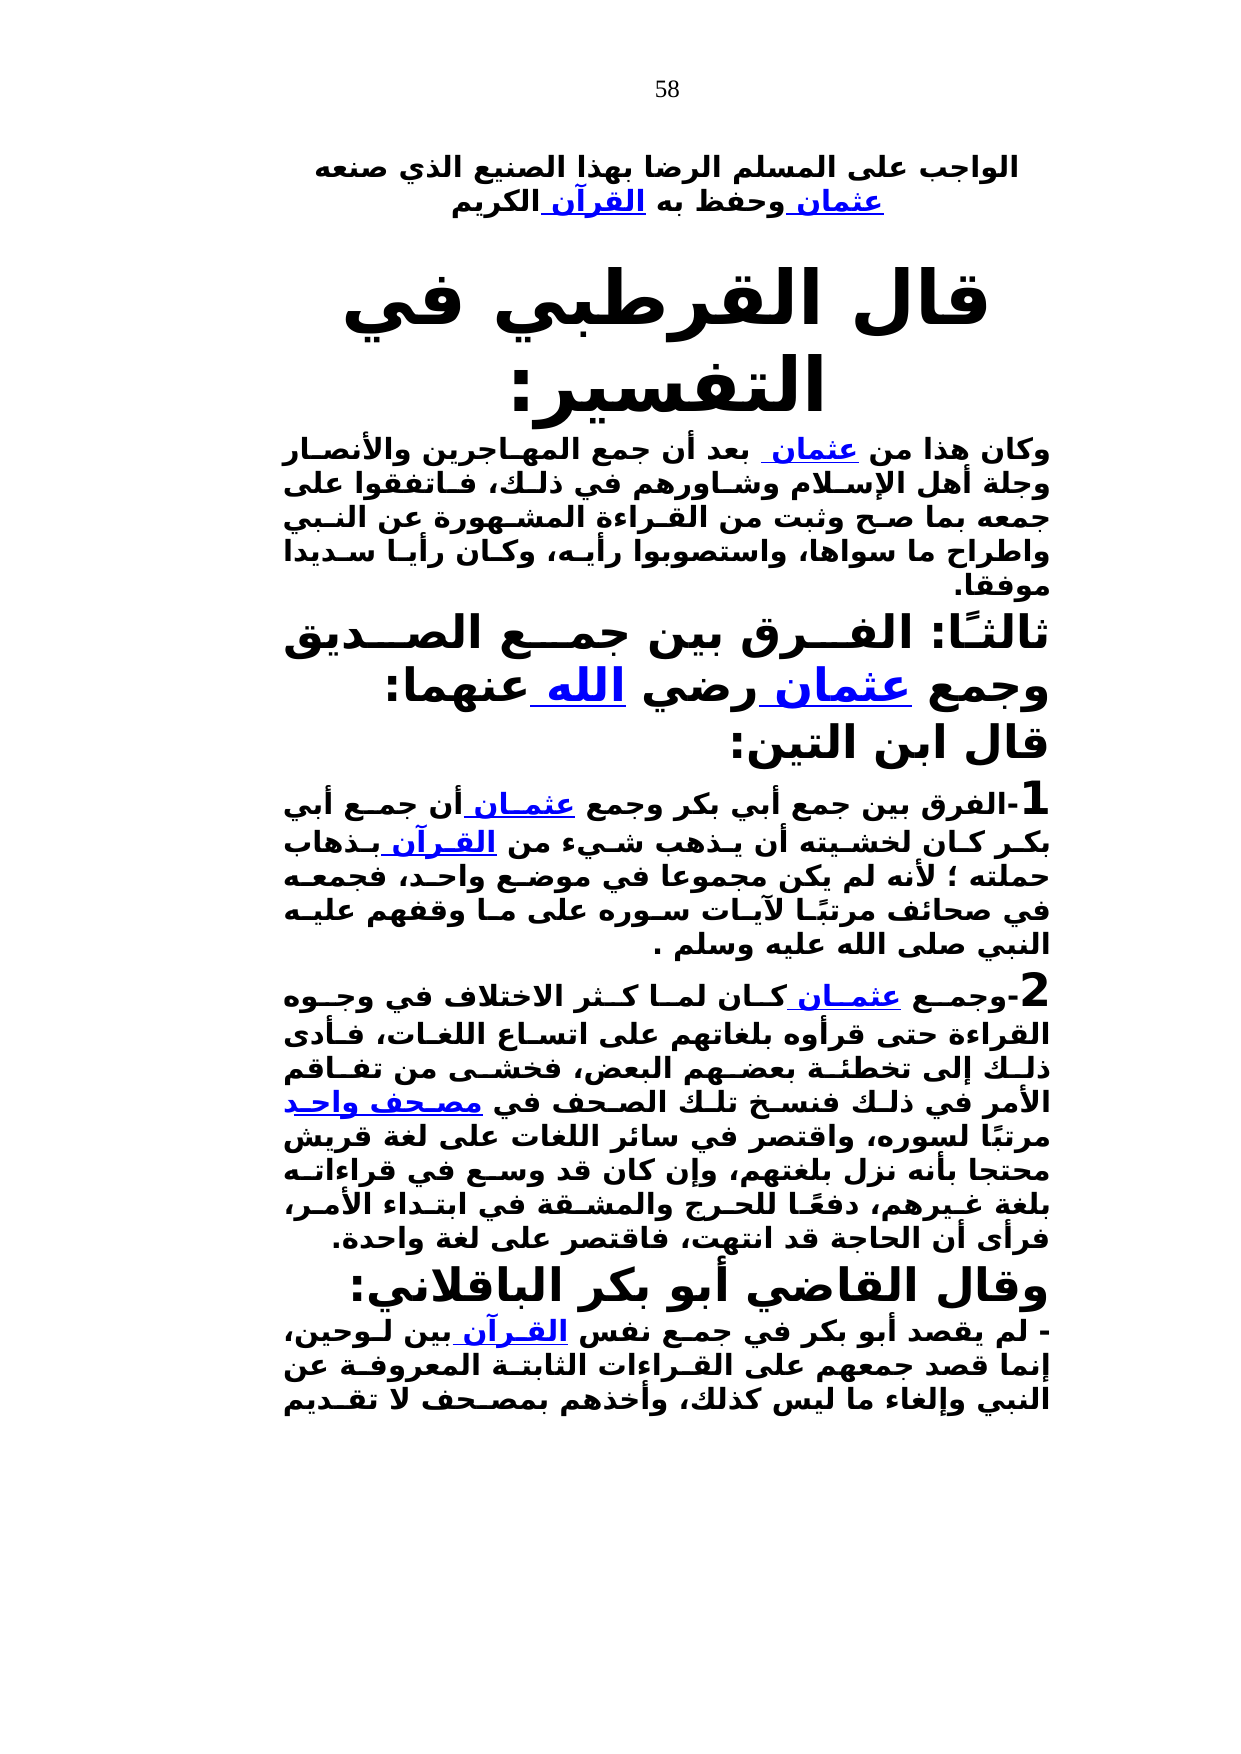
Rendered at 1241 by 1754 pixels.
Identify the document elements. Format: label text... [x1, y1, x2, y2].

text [283, 1315, 1051, 1417]
text قال ابن التين: [283, 715, 1051, 769]
text 1-الفرق بين جمع أبي بكر وجمع عثمان أن جمع أبي بكر كان لخشيته أن يذهب شيء من القرآن بذهاب حملته ؛ لأنه لم يكن مجموعا في موضع واحد، فجمعه في صحائف مرتبًا لآيات سوره على ما وقفهم عليه النبي صلى الله عليه وسلم . [283, 772, 1051, 961]
text قال القرطبي في التفسير: [283, 221, 1051, 429]
text 2-وجمع عثمان كان لما كثر الاختلاف في وجوه القراءة حتى قرأوه بلغاتهم على اتساع اللغات، فأدى ذلك إلى تخطئة بعضهم البعض، فخشى من تفاقم الأمر في ذلك فنسخ تلك الصحف في مصحف واحد مرتبًا لسوره، واقتصر في سائر اللغات على لغة قريش محتجا بأنه نزل بلغتهم، وإن كان قد وسع في قراءاته بلغة غيرهم، دفعًا للحرج والمشقة في ابتداء الأمر، فرأى أن الحاجة قد انتهت، فاقتصر على لغة واحدة. [283, 964, 1051, 1255]
text وكان هذا من عثمان بعد أن جمع المهاجرين والأنصار وجلة أهل الإسلام وشاورهم في ذلك، فاتفقوا على جمعه بما صح وثبت من القراءة المشهورة عن النبي واطراح ما سواها، واستصوبوا رأيه، وكان رأيا سديدا موفقا. [283, 433, 1051, 602]
text ثالثـًا: الفرق بين جمع الصديق وجمع عثمان رضي الله عنهما: [283, 606, 1051, 712]
text وقال القاضي أبو بكر الباقلاني: [283, 1258, 1051, 1312]
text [283, 150, 1051, 218]
